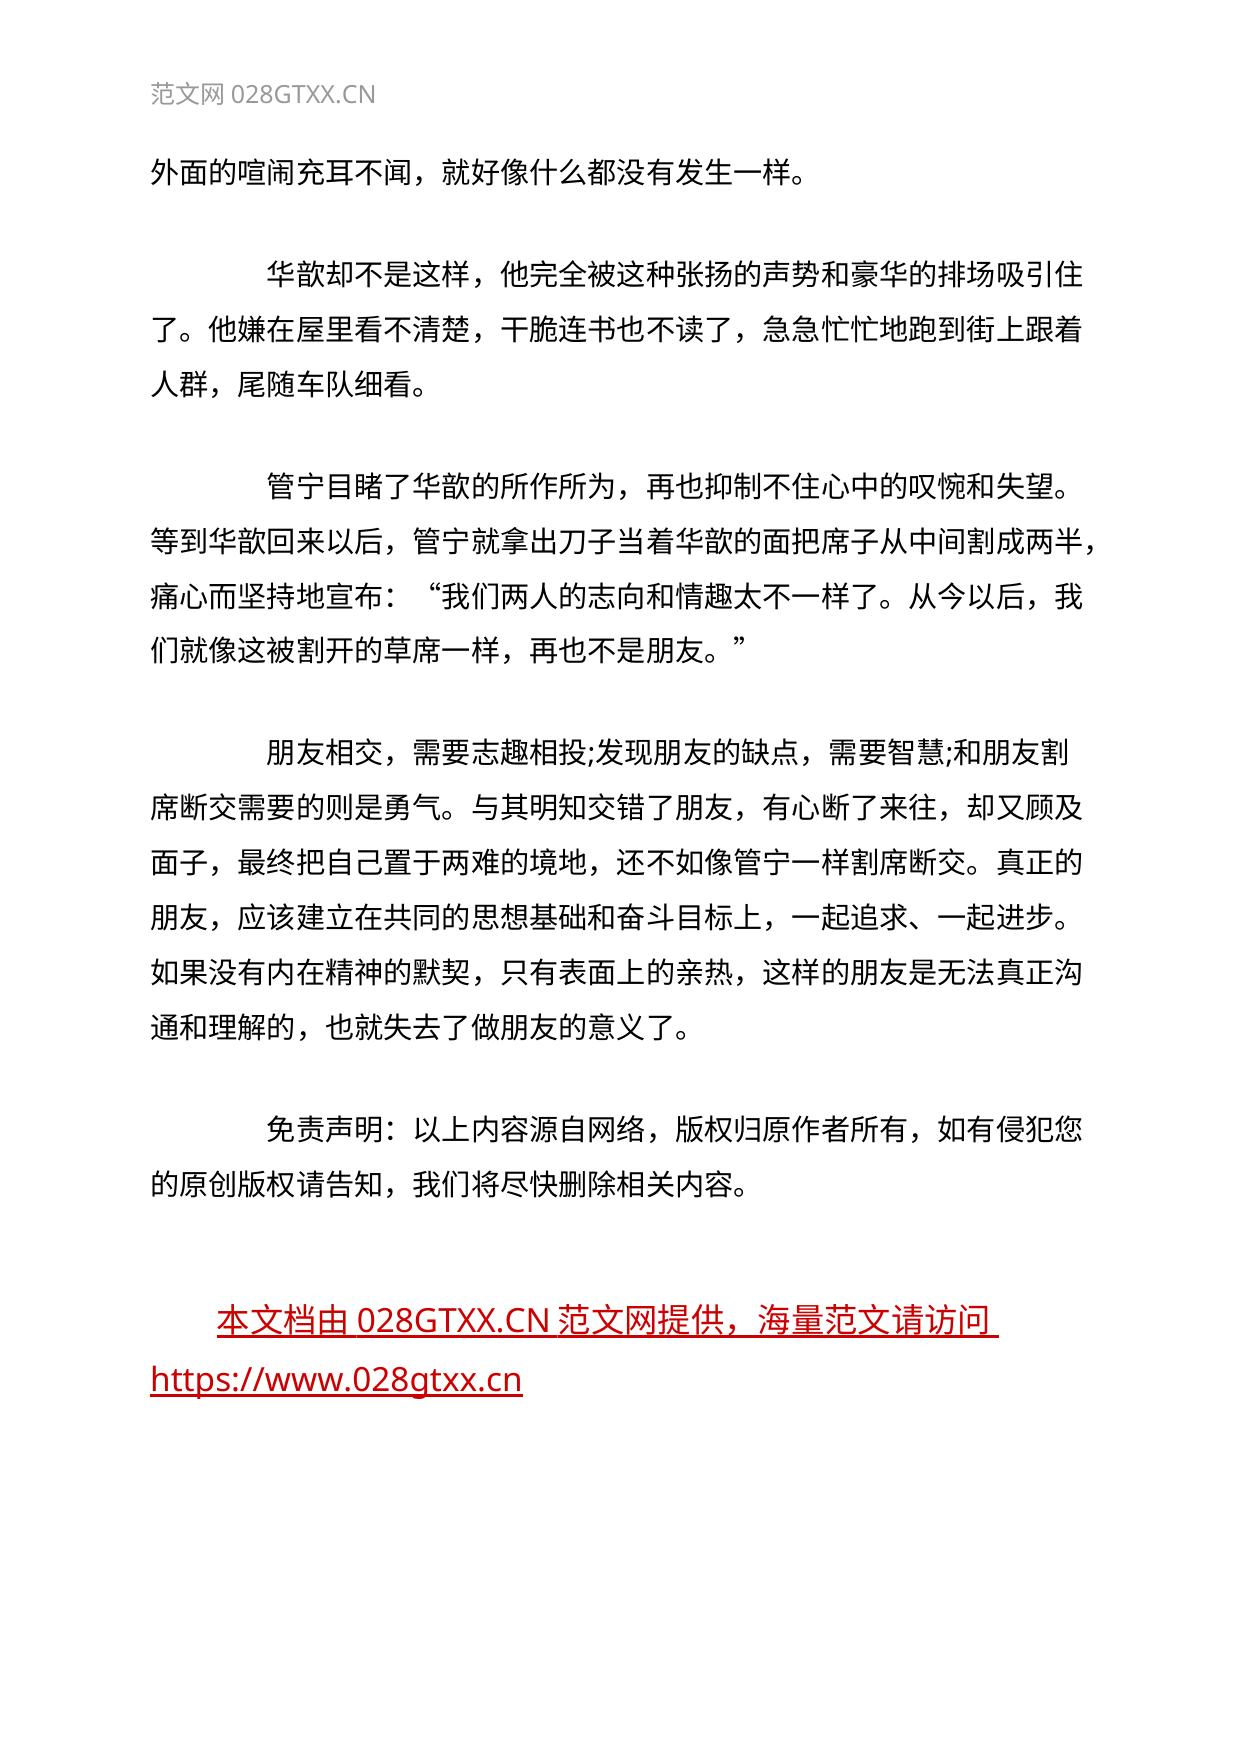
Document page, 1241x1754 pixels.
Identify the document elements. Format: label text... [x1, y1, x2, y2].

text 本文档由028GTXX.CN范文网提供，海量范文请访问 https://www.028gtxx.cn [150, 1294, 1090, 1401]
text 朋友相交，需要志趣相投;发现朋友的缺点，需要智慧;和朋友割席断交需要的则是勇气。与其明知交错了朋友，有心断了来往，却又顾及面子，最终把自己置于两难的境地，还不如像管宁一样割席断交。真正的朋友，应该建立在共同的思想基础和奋斗目标上，一起追求、一起进步。如果没有内在精神的默契，只有表面上的亲热，这样的朋友是无法真正沟通和理解的，也就失去了做朋友的意义了。 [150, 730, 1090, 1047]
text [150, 150, 1090, 192]
text 免责声明：以上内容源自网络，版权归原作者所有，如有侵犯您的原创版权请告知，我们将尽快删除相关内容。 [150, 1106, 1090, 1203]
text 管宁目睹了华歆的所作所为，再也抑制不住心中的叹惋和失望。等到华歆回来以后，管宁就拿出刀子当着华歆的面把席子从中间割成两半，痛心而坚持地宣布：“我们两人的志向和情趣太不一样了。从今以后，我们就像这被割开的草席一样，再也不是朋友。” [150, 463, 1090, 670]
text 华歆却不是这样，他完全被这种张扬的声势和豪华的排场吸引住了。他嫌在屋里看不清楚，干脆连书也不读了，急急忙忙地跑到街上跟着人群，尾随车队细看。 [150, 252, 1090, 404]
